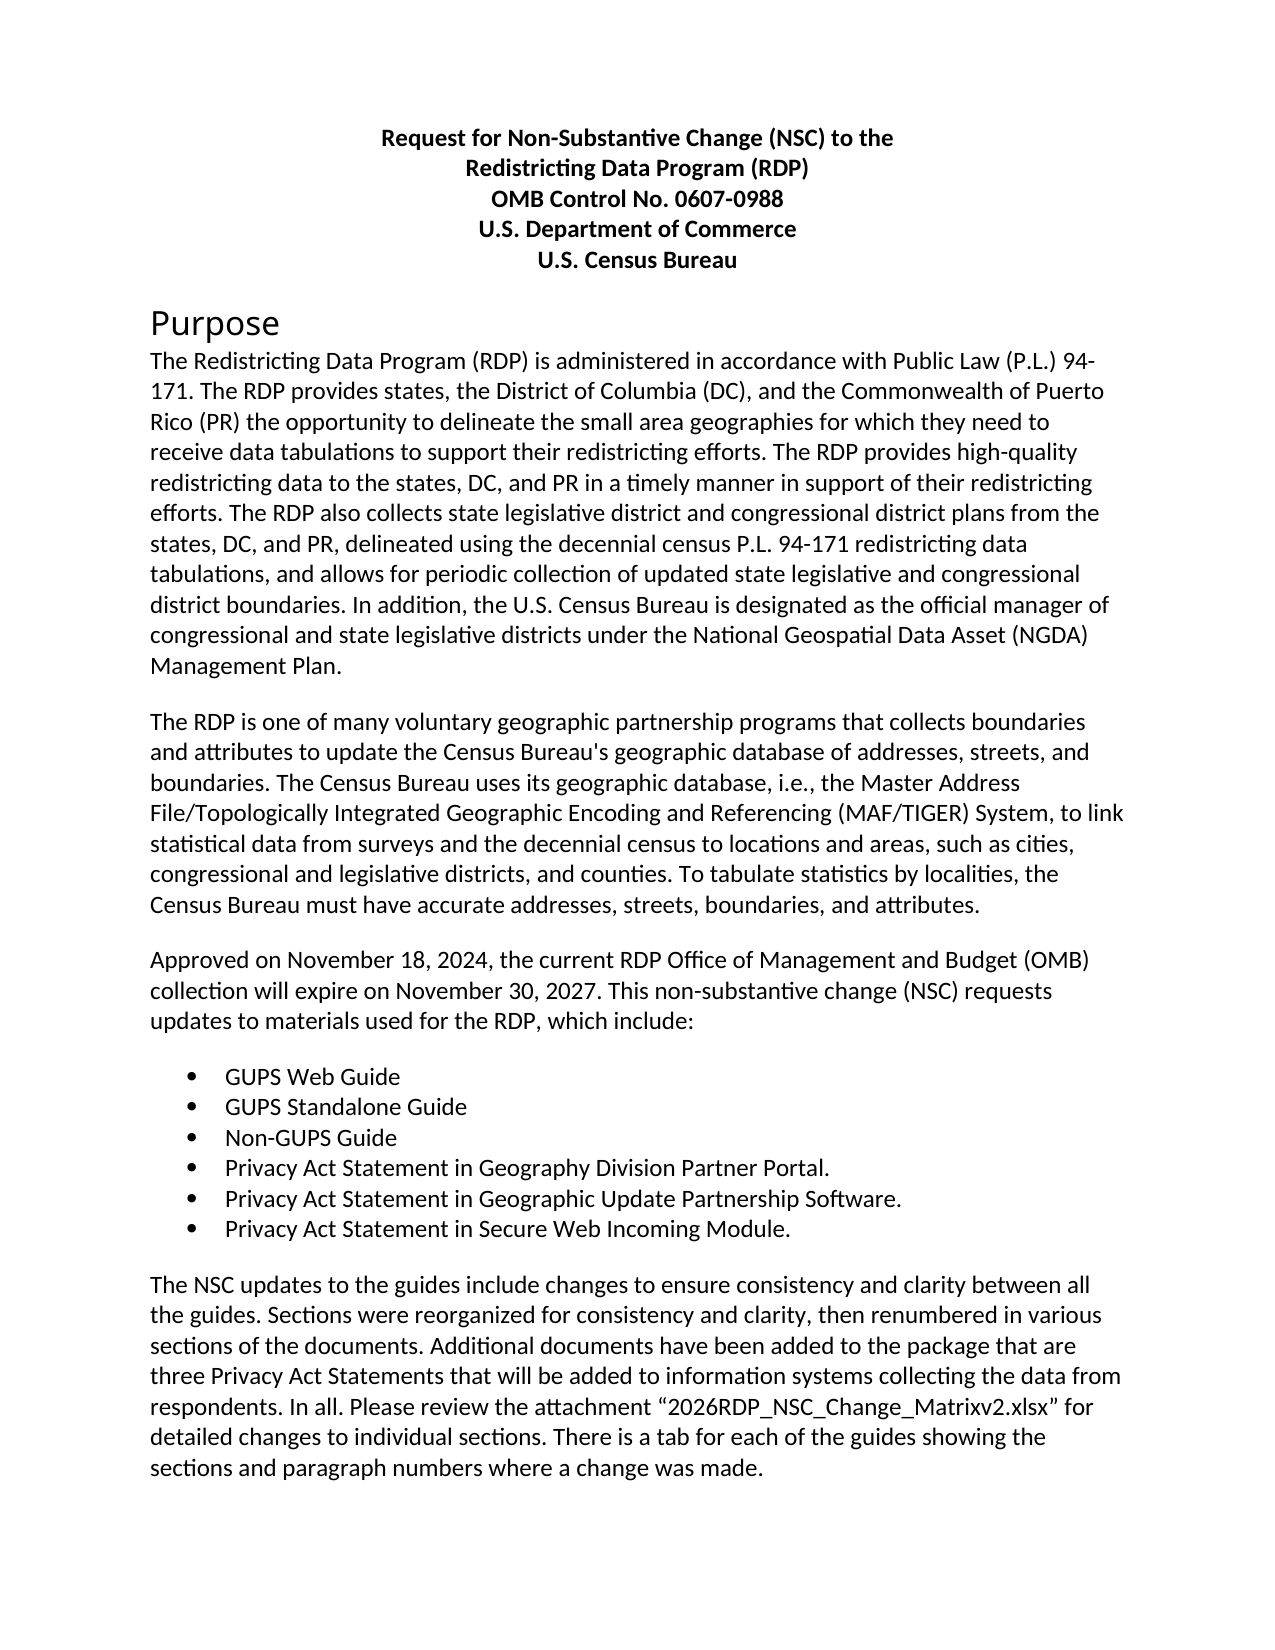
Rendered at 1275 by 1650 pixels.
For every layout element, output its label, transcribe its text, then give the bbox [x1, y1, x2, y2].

text Request for Non-Substantive Change (NSC) to the [150, 122, 1125, 152]
text The NSC updates to the guides include changes to ensure consistency and clarity between all the guides. Sections were reorganized for consistency and clarity, then renumbered in various sections of the documents. Additional documents have been added to the package that are three Privacy Act Statements that will be added to information systems collecting the data from respondents. In all. Please review the attachment “2026RDP_NSC_Change_Matrixv2.xlsx” for detailed changes to individual sections. There is a tab for each of the guides showing the sections and paragraph numbers where a change was made. [150, 1269, 1125, 1483]
list Non-GUPS Guide [187, 1122, 1125, 1152]
subtitle Purpose [150, 299, 1125, 345]
subtitle U.S. Department of Commerce [150, 213, 1125, 244]
text OMB Control No. 0607-0988 [150, 183, 1125, 213]
list GUPS Standalone Guide [187, 1091, 1125, 1122]
list Privacy Act Statement in Geographic Update Partnership Software. [187, 1183, 1125, 1213]
list Privacy Act Statement in Secure Web Incoming Module. [187, 1213, 1125, 1244]
list GUPS Web Guide [187, 1061, 1125, 1091]
text The Redistricting Data Program (RDP) is administered in accordance with Public Law (P.L.) 94-171. The RDP provides states, the District of Columbia (DC), and the Commonwealth of Puerto Rico (PR) the opportunity to delineate the small area geographies for which they need to receive data tabulations to support their redistricting efforts. The RDP provides high-quality redistricting data to the states, DC, and PR in a timely manner in support of their redistricting efforts. The RDP also collects state legislative district and congressional district plans from the states, DC, and PR, delineated using the decennial census P.L. 94-171 redistricting data tabulations, and allows for periodic collection of updated state legislative and congressional district boundaries. In addition, the U.S. Census Bureau is designated as the official manager of congressional and state legislative districts under the National Geospatial Data Asset (NGDA) Management Plan. [150, 345, 1125, 681]
text Redistricting Data Program (RDP) [150, 152, 1125, 183]
text Approved on November 18, 2024, the current RDP Office of Management and Budget (OMB) collection will expire on November 30, 2027. This non-substantive change (NSC) requests updates to materials used for the RDP, which include: [150, 944, 1125, 1036]
text The RDP is one of many voluntary geographic partnership programs that collects boundaries and attributes to update the Census Bureau's geographic database of addresses, streets, and boundaries. The Census Bureau uses its geographic database, i.e., the Master Address File/Topologically Integrated Geographic Encoding and Referencing (MAF/TIGER) System, to link statistical data from surveys and the decennial census to locations and areas, such as cities, congressional and legislative districts, and counties. To tabulate statistics by localities, the Census Bureau must have accurate addresses, streets, boundaries, and attributes. [150, 706, 1125, 919]
text U.S. Census Bureau [150, 244, 1125, 274]
list Privacy Act Statement in Geography Division Partner Portal. [187, 1152, 1125, 1183]
